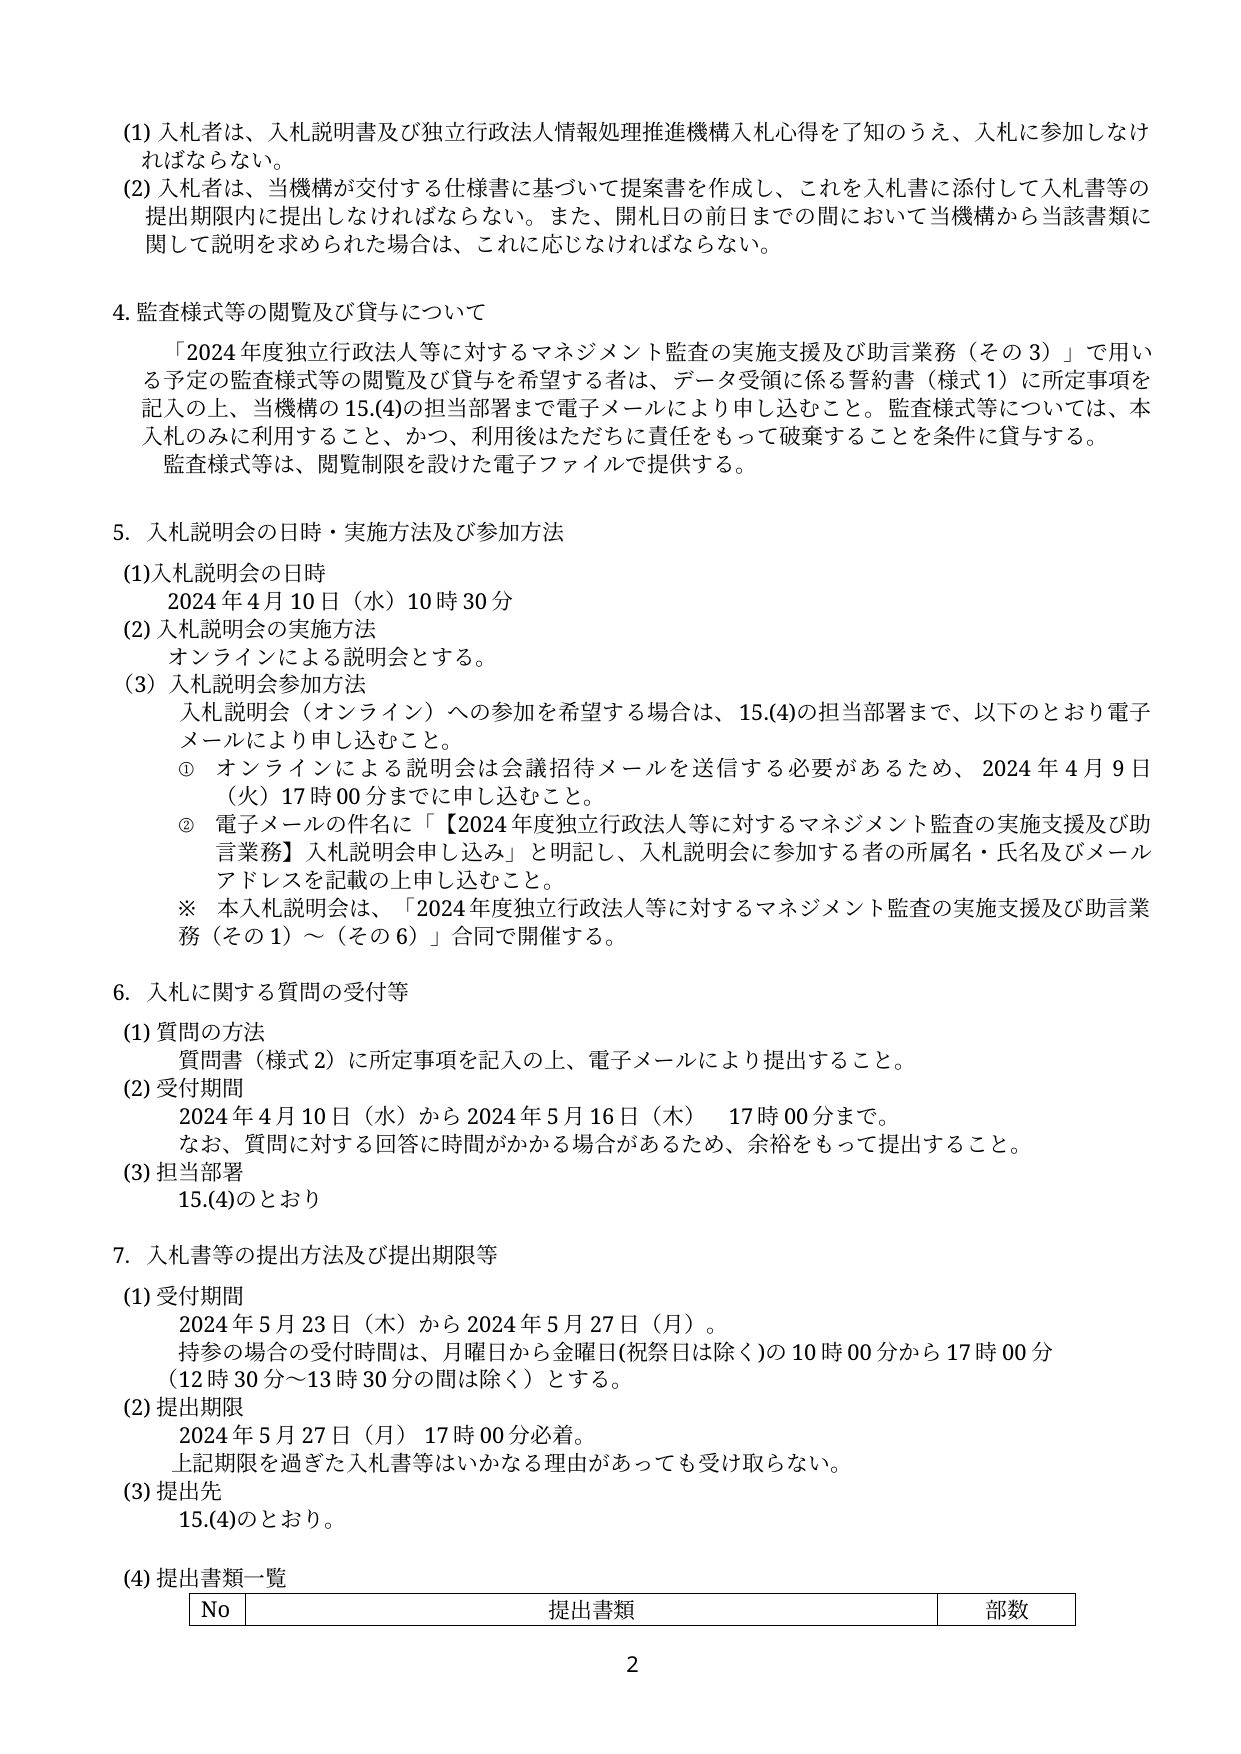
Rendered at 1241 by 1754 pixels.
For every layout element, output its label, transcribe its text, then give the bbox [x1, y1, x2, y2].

text 上記期限を過ぎた入札書等はいかなる理由があっても受け取らない。 [127, 1449, 1153, 1477]
table_header 部数 [938, 1594, 1075, 1625]
text 7．入札書等の提出方法及び提出期限等 [112, 1241, 1153, 1269]
text (1) 質問の方法 [123, 1018, 1153, 1046]
text 5．入札説明会の日時・実施方法及び参加方法 [112, 518, 1153, 546]
text 監査様式等は、閲覧制限を設けた電子ファイルで提供する。 [142, 450, 1153, 478]
list 電子メールの件名に「【2024年度独立行政法人等に対するマネジメント監査の実施支援及び助言業務】入札説明会申し込み」と明記し、入札説明会に参加する者の所属名・氏名及びメールアドレスを記載の上申し込むこと。 [178, 810, 1153, 894]
text 4. 監査様式等の閲覧及び貸与について [112, 298, 1153, 326]
text オンラインによる説明会とする。 [123, 643, 1153, 671]
text (3) 担当部署 [123, 1158, 1153, 1186]
text (2) 入札説明会の実施方法 [123, 615, 1153, 643]
text (1) 受付期間 [123, 1282, 1153, 1310]
text 2024年5月27日（月） 17時00分必着。 [156, 1421, 1153, 1449]
text (2) 提出期限 [123, 1393, 1153, 1421]
text 2024年4月10日（水）から2024年5月16日（木） 17時00分まで。 なお、質問に対する回答に時間がかかる場合があるため、余裕をもって提出すること。 [178, 1102, 1153, 1158]
text 質問書（様式2）に所定事項を記入の上、電子メールにより提出すること。 [112, 1046, 1153, 1074]
text (4) 提出書類一覧 [123, 1561, 1153, 1593]
text 入札説明会（オンライン）への参加を希望する場合は、15.(4)の担当部署まで、以下のとおり電子メールにより申し込むこと。 [179, 698, 1153, 754]
text (3) 提出先 [123, 1477, 1153, 1505]
text 6．入札に関する質問の受付等 [112, 978, 1153, 1006]
list オンラインによる説明会は会議招待メールを送信する必要があるため、2024年4月9日（火）17時00分までに申し込むこと。 [178, 754, 1153, 810]
text 2024年4月10日（水）10時30分 [123, 587, 1153, 615]
text (1)入札説明会の日時 [123, 559, 1153, 587]
table_header No. [190, 1594, 245, 1625]
text 持参の場合の受付時間は、月曜日から金曜日(祝祭日は除く)の10時00分から17時00分 （12時30分～13時30分の間は除く）とする。 [156, 1338, 1153, 1393]
text 15.(4)のとおり [156, 1186, 1153, 1213]
text 2024年5月23日（木）から2024年5月27日（月）。 [112, 1310, 1153, 1338]
text （3）入札説明会参加方法 [112, 671, 1153, 698]
text (2) 入札者は、当機構が交付する仕様書に基づいて提案書を作成し、これを入札書に添付して入札書等の提出期限内に提出しなければならない。また、開札日の前日までの間において当機構から当該書類に関して説明を求められた場合は、これに応じなければならない。 [123, 174, 1153, 258]
text (2) 受付期間 [123, 1074, 1153, 1102]
text ※ 本入札説明会は、「2024年度独立行政法人等に対するマネジメント監査の実施支援及び助言業務（その1）～（その6）」合同で開催する。 [178, 894, 1153, 950]
table_header 提出書類 [246, 1594, 937, 1625]
text 15.(4)のとおり。 [156, 1505, 1153, 1533]
text 「2024年度独立行政法人等に対するマネジメント監査の実施支援及び助言業務（その3）」で用いる予定の監査様式等の閲覧及び貸与を希望する者は、データ受領に係る誓約書（様式1）に所定事項を記入の上、当機構の15.(4)の担当部署まで電子メールにより申し込むこと。監査様式等については、本入札のみに利用すること、かつ、利用後はただちに責任をもって破棄することを条件に貸与する。 [142, 338, 1153, 450]
text (1) 入札者は、入札説明書及び独立行政法人情報処理推進機構入札心得を了知のうえ、入札に参加しなければならない。 [123, 118, 1153, 174]
